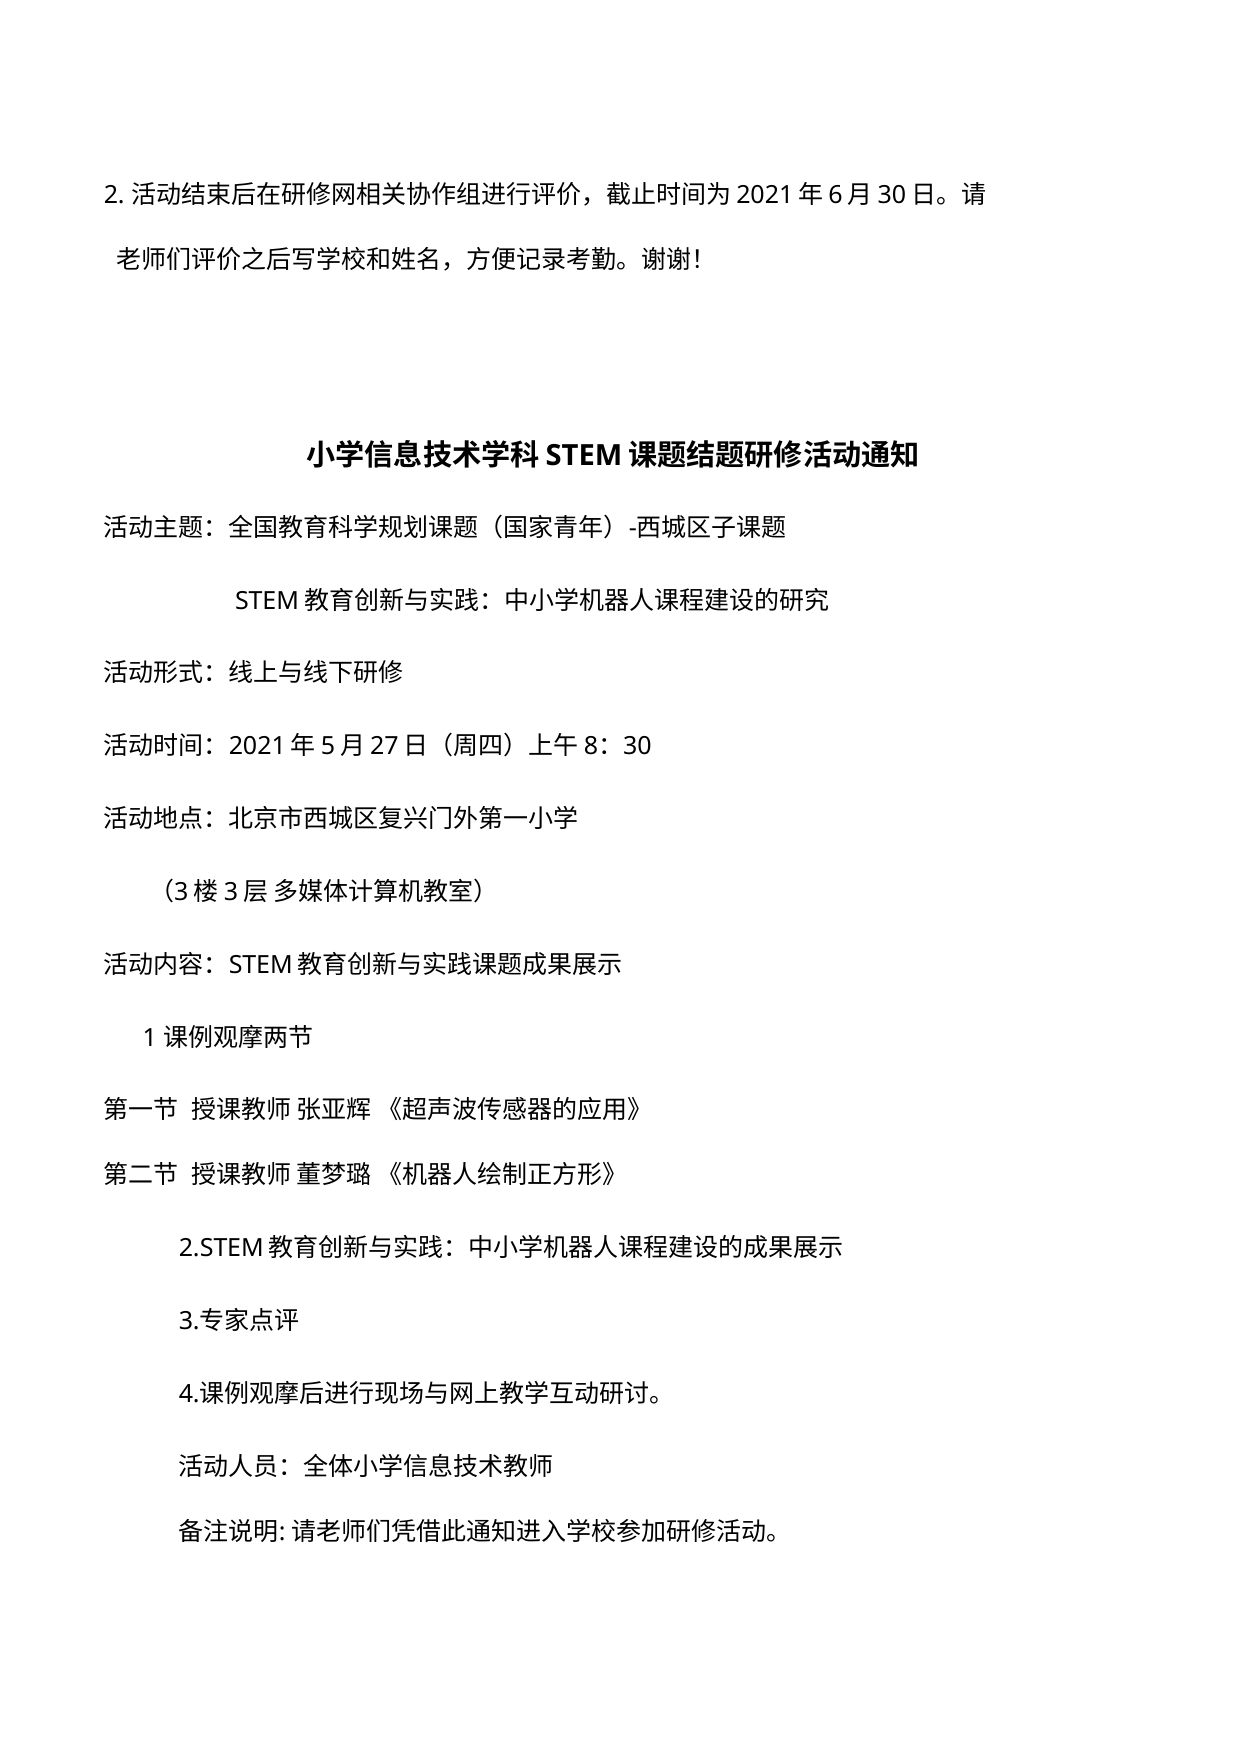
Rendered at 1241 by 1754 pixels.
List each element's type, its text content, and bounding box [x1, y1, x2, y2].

text 活动形式：线上与线下研修 [103, 638, 1122, 703]
text STEM教育创新与实践：中小学机器人课程建设的研究 [191, 566, 1122, 631]
list 授课教师 张亚辉 《超声波传感器的应用》 [103, 1075, 1122, 1140]
text 活动主题：全国教育科学规划课题（国家青年）-西城区子课题 [103, 493, 1122, 558]
text 2. 活动结束后在研修网相关协作组进行评价，截止时间为2021年6月30日。请 [103, 160, 1122, 225]
text 1 课例观摩两节 [103, 1003, 1122, 1068]
list 授课教师 董梦璐 《机器人绘制正方形》 [103, 1140, 1122, 1205]
text 活动时间：2021年5月27日（周四）上午8：30 [103, 711, 1122, 776]
text 备注说明: 请老师们凭借此通知进入学校参加研修活动。 [103, 1497, 1122, 1562]
text 活动人员：全体小学信息技术教师 [103, 1432, 1122, 1497]
text 4.课例观摩后进行现场与网上教学互动研讨。 [103, 1359, 1122, 1424]
text 活动地点：北京市西城区复兴门外第一小学 [103, 784, 1122, 849]
text （3楼 3层 多媒体计算机教室） [103, 857, 1122, 922]
text 小学信息技术学科STEM课题结题研修活动通知 [103, 420, 1122, 485]
text 3.专家点评 [103, 1286, 1122, 1351]
text 活动内容：STEM教育创新与实践课题成果展示 [103, 930, 1122, 995]
text 老师们评价之后写学校和姓名，方便记录考勤。谢谢！ [103, 225, 1122, 290]
text 2.STEM教育创新与实践：中小学机器人课程建设的成果展示 [103, 1213, 1122, 1278]
